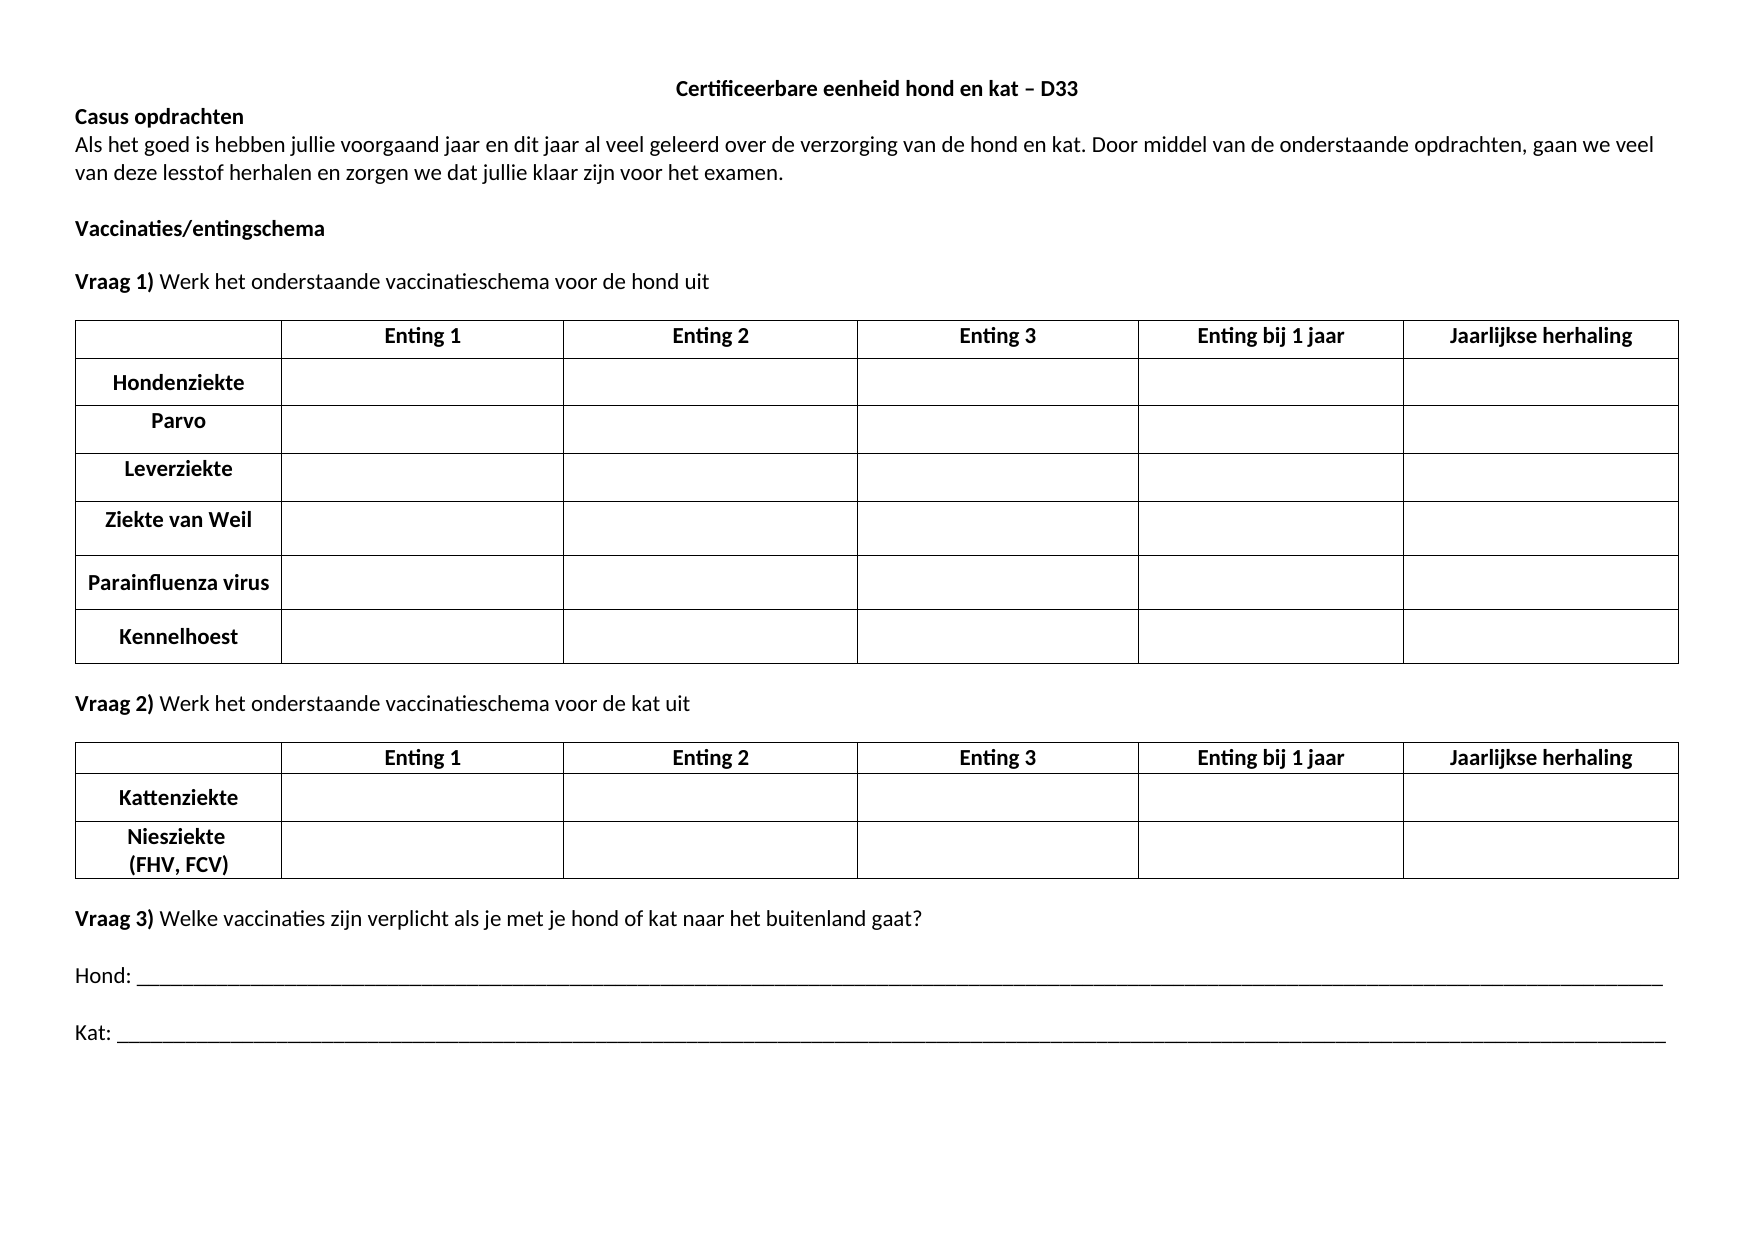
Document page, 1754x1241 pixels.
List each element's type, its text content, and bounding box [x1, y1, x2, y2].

table_cell [282, 822, 563, 878]
table_cell [1139, 556, 1403, 609]
table_cell [564, 359, 857, 405]
table_cell [564, 406, 857, 453]
text Als het goed is hebben jullie voorgaand jaar en dit jaar al veel geleerd over de verzorging van de hond en kat. Door middel van de onderstaande opdrachten, gaan we veel van deze lesstof herhalen en zorgen we dat jullie klaar zijn voor het examen. [75, 130, 1679, 186]
text Hond: ______________________________________________________________________________________________________________________________________ [75, 961, 1679, 989]
table_cell [858, 454, 1138, 501]
table_cell [1139, 406, 1403, 453]
table_header Enting 1 [282, 321, 563, 357]
table_cell [564, 822, 857, 878]
table_header Jaarlijkse herhaling [1404, 321, 1678, 357]
table_cell [1139, 610, 1403, 663]
table_cell Niesziekte (FHV, FCV) [76, 822, 281, 878]
table_cell Kattenziekte [76, 774, 281, 821]
table_cell [1404, 556, 1678, 609]
text Vaccinaties/entingschema [75, 214, 1679, 242]
table_cell [282, 502, 563, 555]
table_cell [1139, 502, 1403, 555]
text Casus opdrachten [75, 102, 1679, 130]
table_cell [858, 502, 1138, 555]
text Kat: ________________________________________________________________________________________________________________________________________ [75, 1018, 1679, 1046]
table_cell [1139, 774, 1403, 821]
table_cell [1404, 359, 1678, 405]
text Vraag 2) Werk het onderstaande vaccinatieschema voor de kat uit [75, 689, 1679, 717]
table_cell Kennelhoest [76, 610, 281, 663]
table_header Enting 1 [282, 743, 563, 773]
table_header [76, 743, 281, 773]
table_cell [858, 359, 1138, 405]
table_cell [282, 454, 563, 501]
table_cell [858, 822, 1138, 878]
table_cell [1404, 610, 1678, 663]
table_cell [858, 556, 1138, 609]
table_cell [282, 556, 563, 609]
table_header [76, 321, 281, 357]
table_cell [1404, 406, 1678, 453]
table_cell Leverziekte [76, 454, 281, 501]
table_cell [1404, 502, 1678, 555]
table_cell Ziekte van Weil [76, 502, 281, 555]
table_cell [1139, 454, 1403, 501]
table_cell [1404, 774, 1678, 821]
table_header Enting 3 [858, 743, 1138, 773]
table_cell Parainfluenza virus [76, 556, 281, 609]
table_header Enting 3 [858, 321, 1138, 357]
table_cell [282, 406, 563, 453]
table_cell [564, 502, 857, 555]
table_cell Parvo [76, 406, 281, 453]
table_cell [858, 406, 1138, 453]
table_header Jaarlijkse herhaling [1404, 743, 1678, 773]
table_header Enting 2 [564, 743, 857, 773]
table_cell [858, 774, 1138, 821]
table_cell [1139, 822, 1403, 878]
table_cell [1139, 359, 1403, 405]
table_cell Hondenziekte [76, 359, 281, 405]
table_header Enting bij 1 jaar [1139, 743, 1403, 773]
table_cell [1404, 454, 1678, 501]
table_cell [282, 359, 563, 405]
table_header Enting 2 [564, 321, 857, 357]
table_header Enting bij 1 jaar [1139, 321, 1403, 357]
text Vraag 1) Werk het onderstaande vaccinatieschema voor de hond uit [75, 267, 1679, 295]
table_cell [564, 454, 857, 501]
table_cell [564, 774, 857, 821]
table_cell [564, 556, 857, 609]
table_cell [282, 774, 563, 821]
table_cell [1404, 822, 1678, 878]
text Vraag 3) Welke vaccinaties zijn verplicht als je met je hond of kat naar het buitenland gaat? [75, 904, 1679, 932]
table_cell [858, 610, 1138, 663]
table_cell [564, 610, 857, 663]
table_cell [282, 610, 563, 663]
